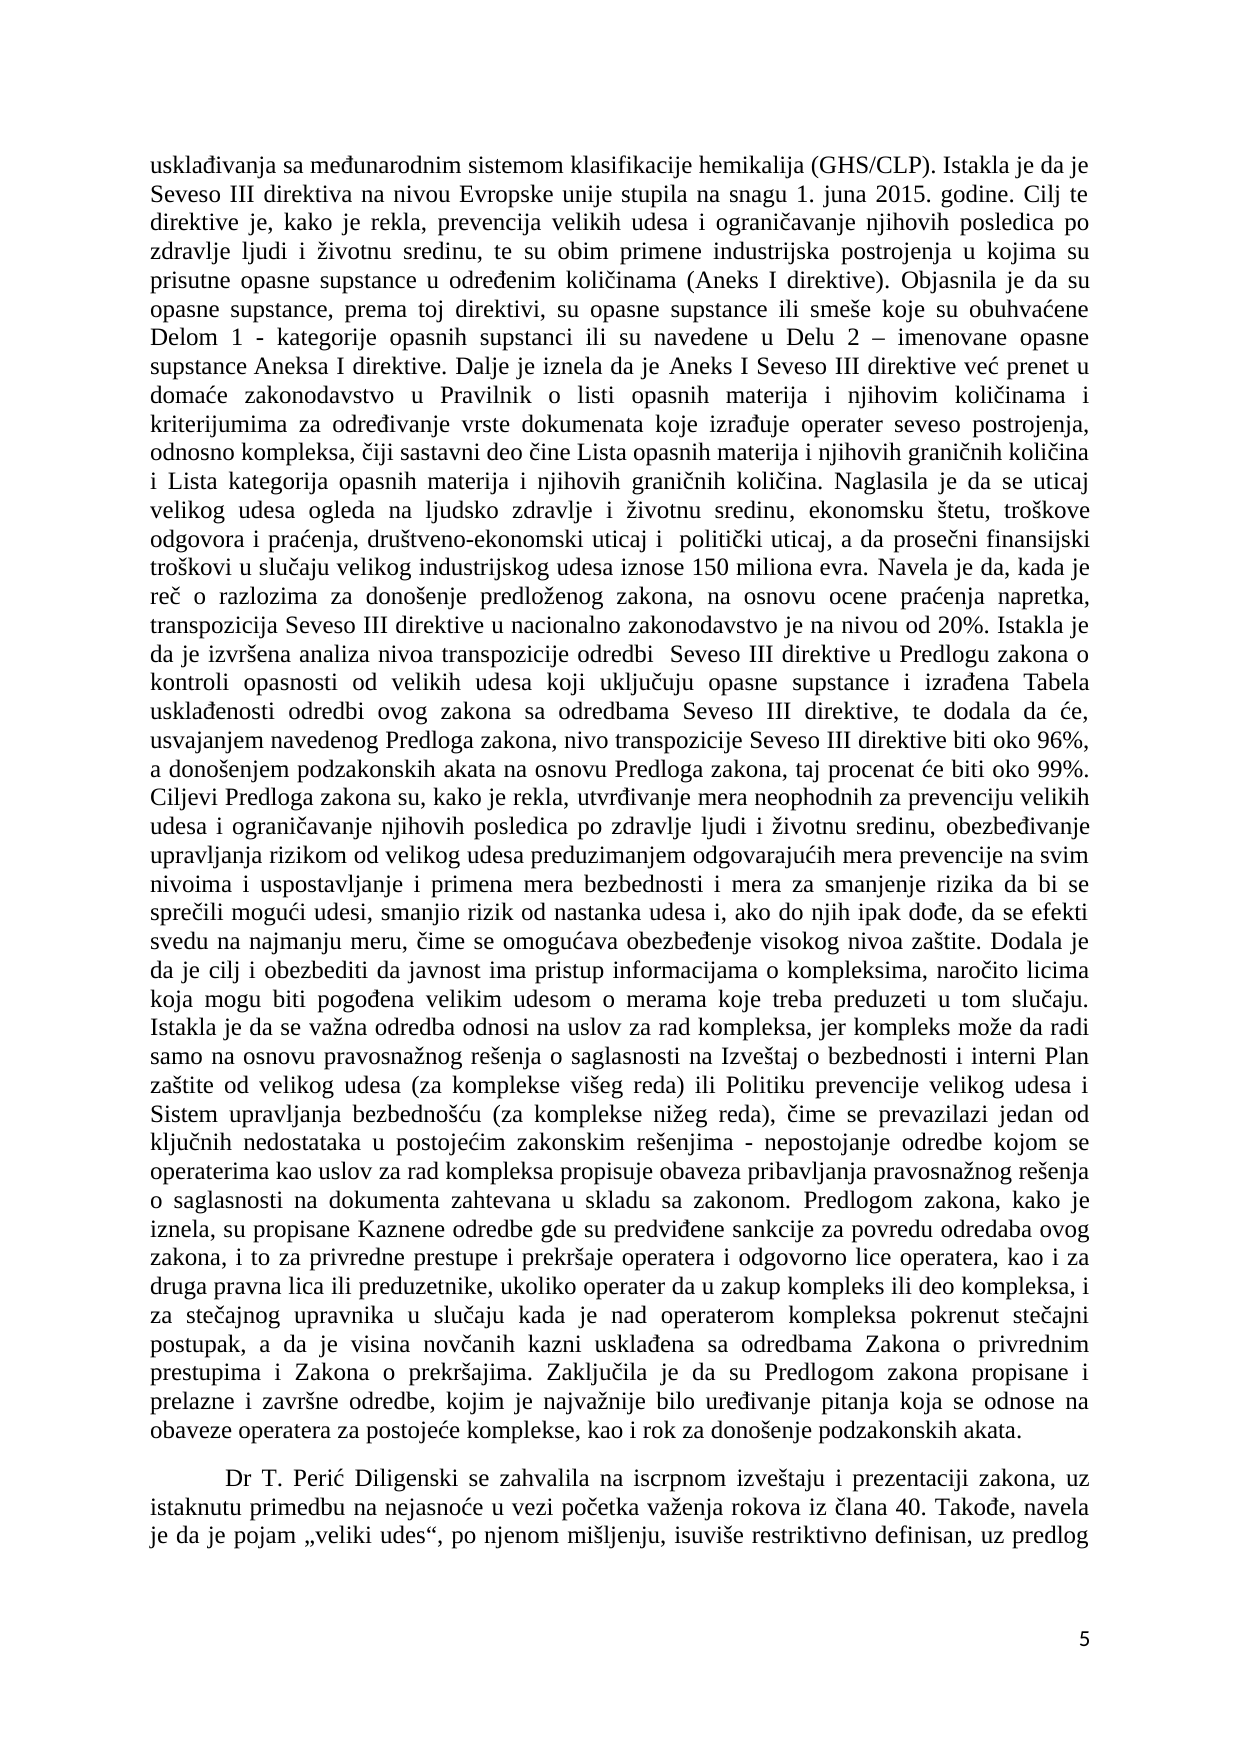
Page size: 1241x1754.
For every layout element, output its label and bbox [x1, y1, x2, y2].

text [150, 1463, 1090, 1549]
text [150, 150, 1090, 1444]
